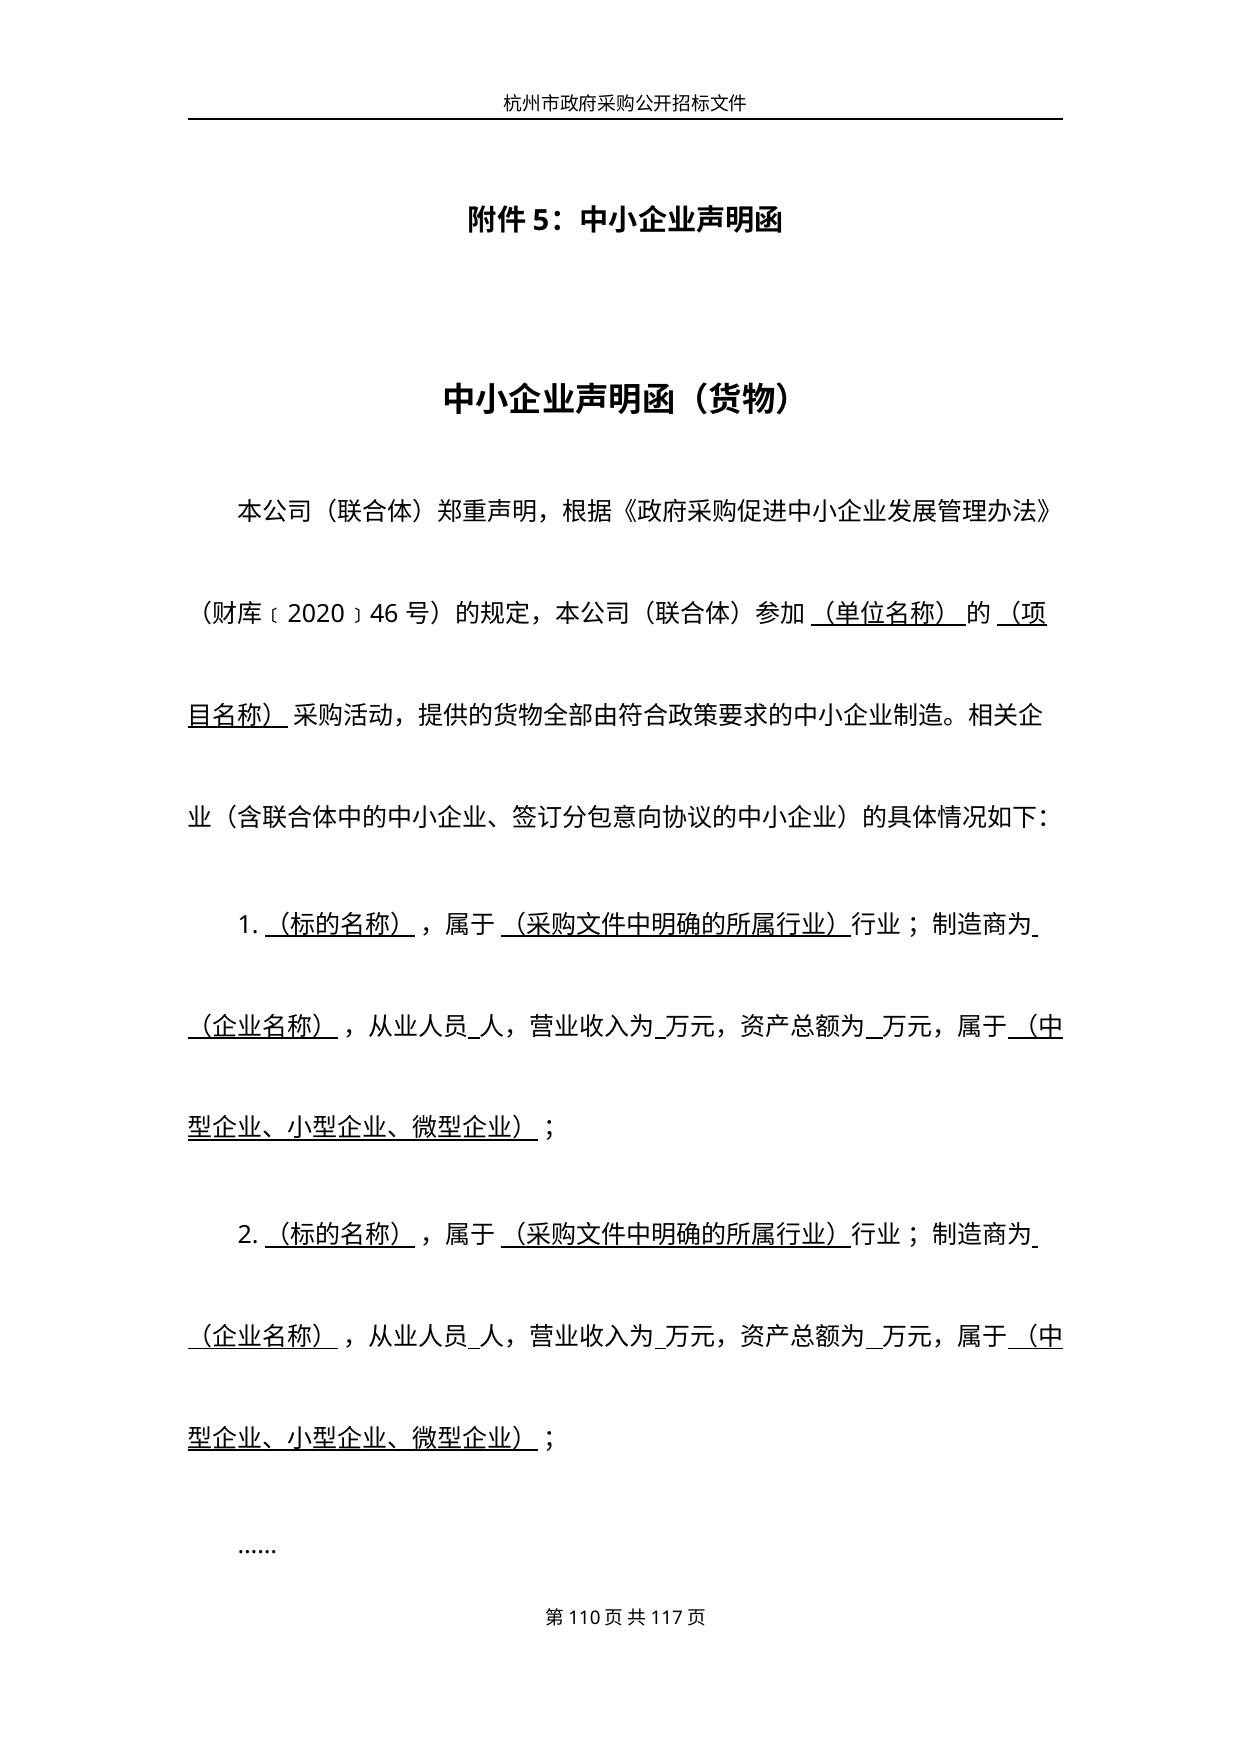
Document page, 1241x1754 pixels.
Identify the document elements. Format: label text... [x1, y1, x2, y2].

subtitle 附件5：中小企业声明函 [187, 184, 1063, 252]
text 本公司（联合体）郑重声明，根据《政府采购促进中小企业发展管理办法》（财库﹝2020﹞46 号）的规定，本公司（联合体）参加 （单位名称） 的 （项目名称） 采购活动，提供的货物全部由符合政策要求的中小企业制造。相关企业（含联合体中的中小企业、签订分包意向协议的中小企业）的具体情况如下： [187, 476, 1063, 849]
text 1. （标的名称） ，属于 （采购文件中明确的所属行业）行业 ；制造商为 （企业名称） ，从业人员 人，营业收入为 万元，资产总额为 万元，属于 （中型企业、小型企业、微型企业） ； [187, 888, 1063, 1160]
text 2. （标的名称） ，属于 （采购文件中明确的所属行业）行业 ；制造商为 （企业名称） ，从业人员 人，营业收入为 万元，资产总额为 万元，属于 （中型企业、小型企业、微型企业） ； [187, 1199, 1063, 1471]
text …… [187, 1509, 1063, 1577]
text 中小企业声明函（货物） [187, 363, 1063, 431]
